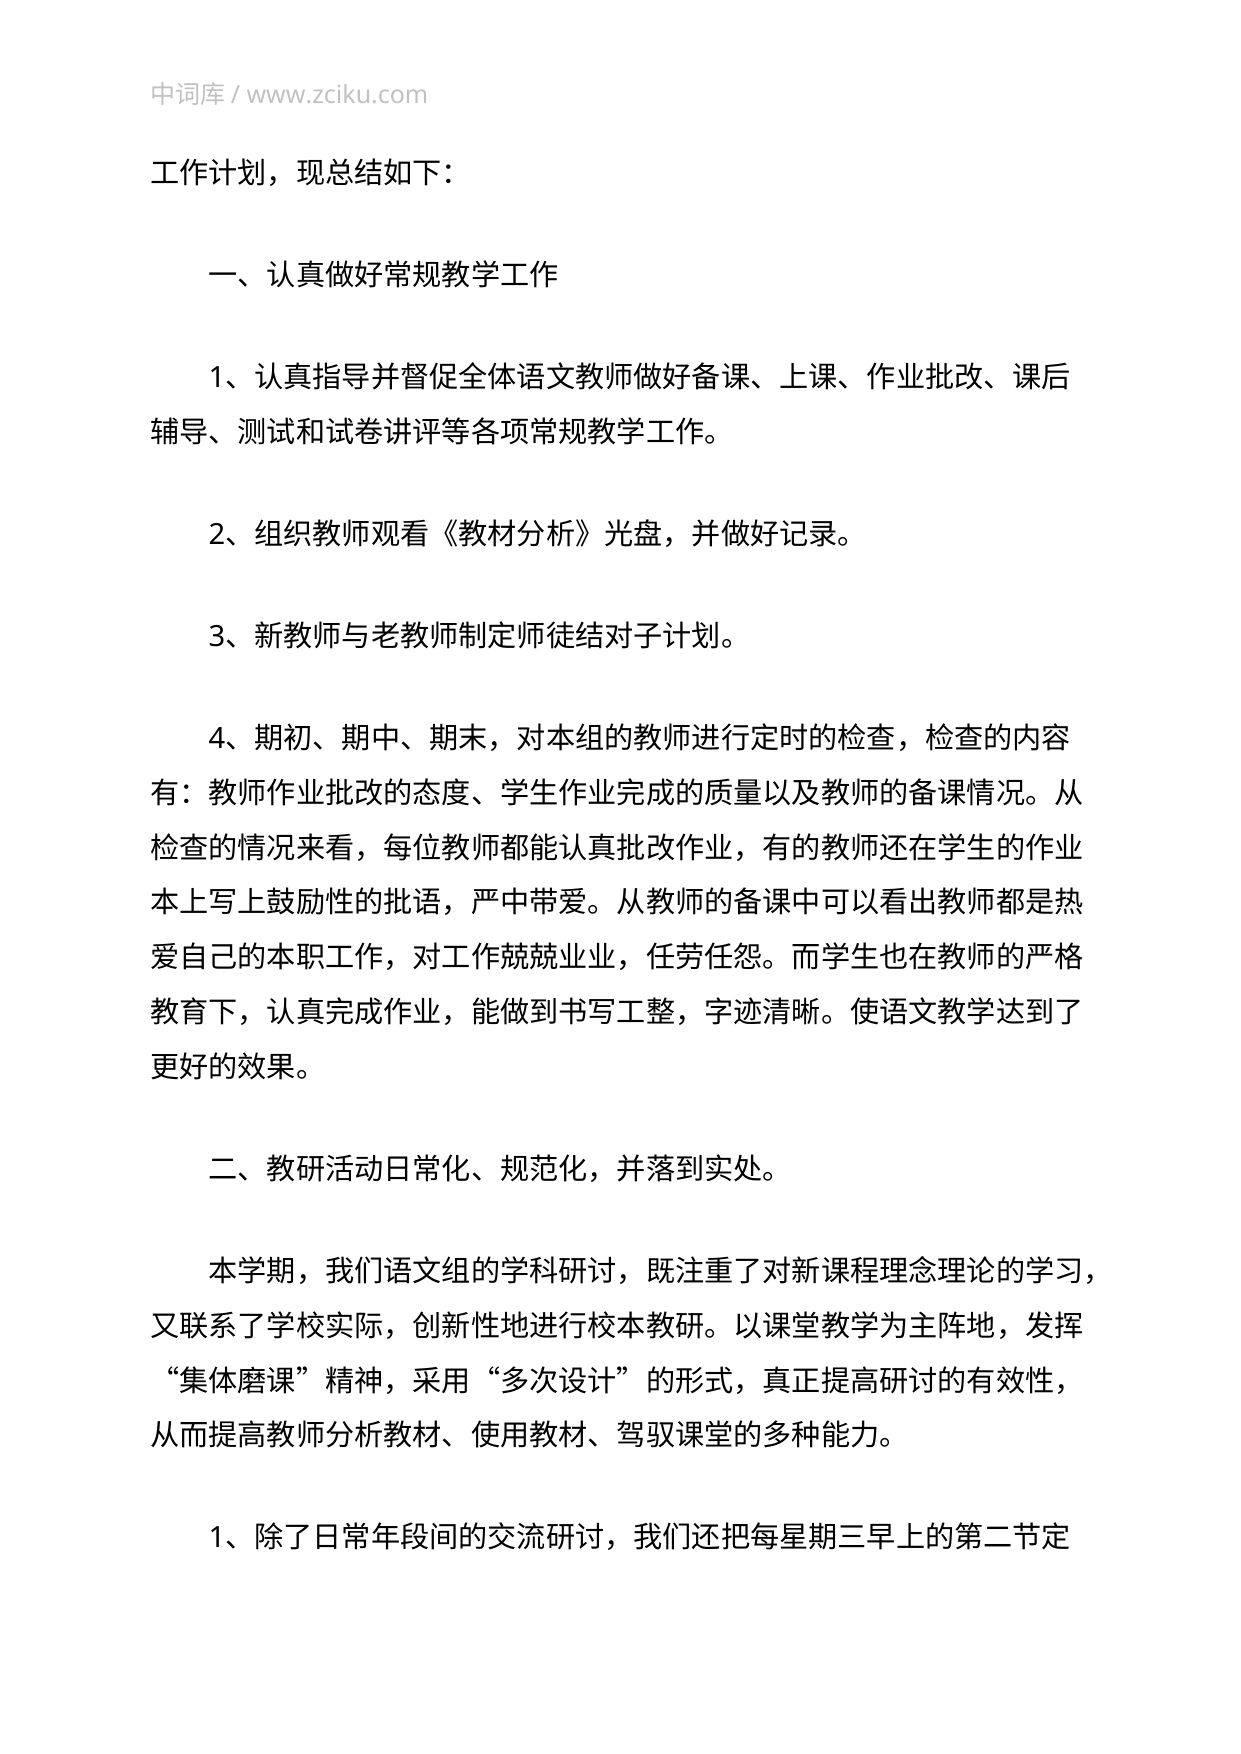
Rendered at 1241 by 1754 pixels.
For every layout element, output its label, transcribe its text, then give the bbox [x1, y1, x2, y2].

text 2、组织教师观看《教材分析》光盘，并做好记录。 [150, 510, 1090, 553]
text 3、新教师与老教师制定师徒结对子计划。 [150, 612, 1090, 655]
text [150, 1514, 1090, 1556]
text 一、认真做好常规教学工作 [150, 252, 1090, 294]
text 1、认真指导并督促全体语文教师做好备课、上课、作业批改、课后辅导、测试和试卷讲评等各项常规教学工作。 [150, 353, 1090, 451]
text 本学期，我们语文组的学科研讨，既注重了对新课程理念理论的学习，又联系了学校实际，创新性地进行校本教研。以课堂教学为主阵地，发挥“集体磨课”精神，采用“多次设计”的形式，真正提高研讨的有效性，从而提高教师分析教材、使用教材、驾驭课堂的多种能力。 [150, 1247, 1090, 1454]
text 二、教研活动日常化、规范化，并落到实处。 [150, 1146, 1090, 1188]
text 4、期初、期中、期末，对本组的教师进行定时的检查，检查的内容有：教师作业批改的态度、学生作业完成的质量以及教师的备课情况。从检查的情况来看，每位教师都能认真批改作业，有的教师还在学生的作业本上写上鼓励性的批语，严中带爱。从教师的备课中可以看出教师都是热爱自己的本职工作，对工作兢兢业业，任劳任怨。而学生也在教师的严格教育下，认真完成作业，能做到书写工整，字迹清晰。使语文教学达到了更好的效果。 [150, 714, 1090, 1086]
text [150, 150, 1090, 192]
